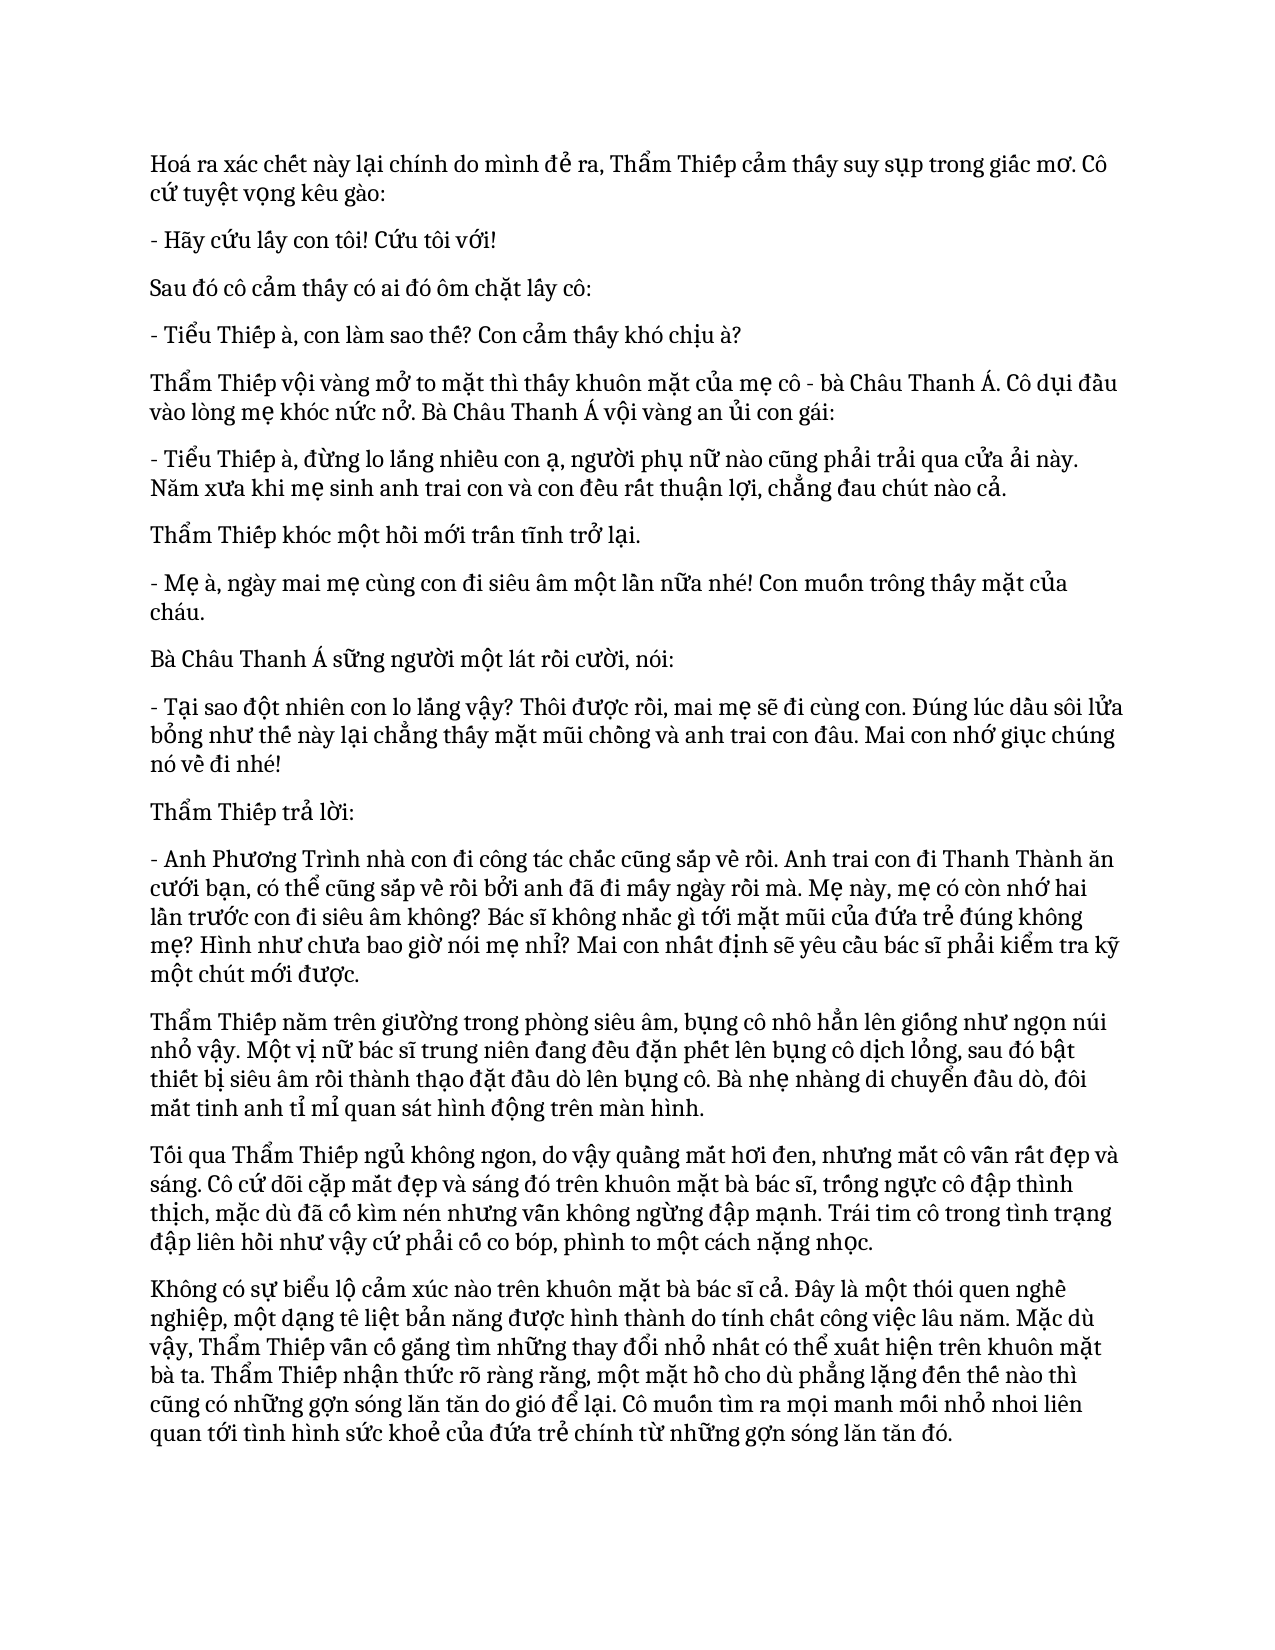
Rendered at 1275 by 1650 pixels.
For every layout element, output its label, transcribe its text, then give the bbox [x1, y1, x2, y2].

text - Mẹ à, ngày mai mẹ cùng con đi siêu âm một lần nữa nhé! Con muốn trông thấy mặt của cháu. [150, 569, 1125, 626]
text - Tiểu Thiếp à, con làm sao thế? Con cảm thấy khó chịu à? [150, 321, 1125, 350]
text - Tại sao đột nhiên con lo lắng vậy? Thôi được rồi, mai mẹ sẽ đi cùng con. Đúng lúc dầu sôi lửa bỏng như thế này lại chẳng thấy mặt mũi chồng và anh trai con đâu. Mai con nhớ giục chúng nó về đi nhé! [150, 692, 1125, 779]
text Thẩm Thiếp trả lời: [150, 797, 1125, 826]
text Hoá ra xác chết này lại chính do mình đẻ ra, Thẩm Thiếp cảm thấy suy sụp trong giấc mơ. Cô cứ tuyệt vọng kêu gào: [150, 150, 1125, 207]
text Sau đó cô cảm thấy có ai đó ôm chặt lấy cô: [150, 274, 1125, 302]
text - Hãy cứu lấy con tôi! Cứu tôi với! [150, 226, 1125, 255]
text Không có sự biểu lộ cảm xúc nào trên khuôn mặt bà bác sĩ cả. Đây là một thói quen nghề nghiệp, một dạng tê liệt bản năng được hình thành do tính chất công việc lâu năm. Mặc dù vậy, Thẩm Thiếp vẫn cố gắng tìm những thay đổi nhỏ nhất có thể xuất hiện trên khuôn mặt bà ta. Thẩm Thiếp nhận thức rõ ràng rằng, một mặt hồ cho dù phẳng lặng đến thế nào thì cũng có những gợn sóng lăn tăn do gió để lại. Cô muốn tìm ra mọi manh mối nhỏ nhoi liên quan tới tình hình sức khoẻ của đứa trẻ chính từ những gợn sóng lăn tăn đó. [150, 1275, 1125, 1447]
text - Anh Phương Trình nhà con đi công tác chắc cũng sắp về rồi. Anh trai con đi Thanh Thành ăn cưới bạn, có thể cũng sắp về rồi bởi anh đã đi mấy ngày rồi mà. Mẹ này, mẹ có còn nhớ hai lần trước con đi siêu âm không? Bác sĩ không nhắc gì tới mặt mũi của đứa trẻ đúng không mẹ? Hình như chưa bao giờ nói mẹ nhỉ? Mai con nhất định sẽ yêu cầu bác sĩ phải kiểm tra kỹ một chút mới được. [150, 845, 1125, 989]
text Tối qua Thẩm Thiếp ngủ không ngon, do vậy quầng mắt hơi đen, nhưng mắt cô vẫn rất đẹp và sáng. Cô cứ dõi cặp mắt đẹp và sáng đó trên khuôn mặt bà bác sĩ, trống ngực cô đập thình thịch, mặc dù đã cố kìm nén nhưng vẫn không ngừng đập mạnh. Trái tim cô trong tình trạng đập liên hồi như vậy cứ phải cố co bóp, phình to một cách nặng nhọc. [150, 1141, 1125, 1256]
text Bà Châu Thanh Á sững người một lát rồi cười, nói: [150, 645, 1125, 674]
text Thẩm Thiếp khóc một hồi mới trấn tĩnh trở lại. [150, 521, 1125, 550]
text - Tiểu Thiếp à, đừng lo lắng nhiều con ạ, người phụ nữ nào cũng phải trải qua cửa ải này. Năm xưa khi mẹ sinh anh trai con và con đều rất thuận lợi, chẳng đau chút nào cả. [150, 445, 1125, 502]
text Thẩm Thiếp vội vàng mở to mặt thì thấy khuôn mặt của mẹ cô - bà Châu Thanh Á. Cô dụi đầu vào lòng mẹ khóc nức nở. Bà Châu Thanh Á vội vàng an ủi con gái: [150, 369, 1125, 426]
text Thẩm Thiếp nằm trên giường trong phòng siêu âm, bụng cô nhô hẳn lên giống như ngọn núi nhỏ vậy. Một vị nữ bác sĩ trung niên đang đều đặn phết lên bụng cô dịch lỏng, sau đó bật thiết bị siêu âm rồi thành thạo đặt đầu dò lên bụng cô. Bà nhẹ nhàng di chuyển đầu dò, đôi mắt tinh anh tỉ mỉ quan sát hình động trên màn hình. [150, 1007, 1125, 1122]
